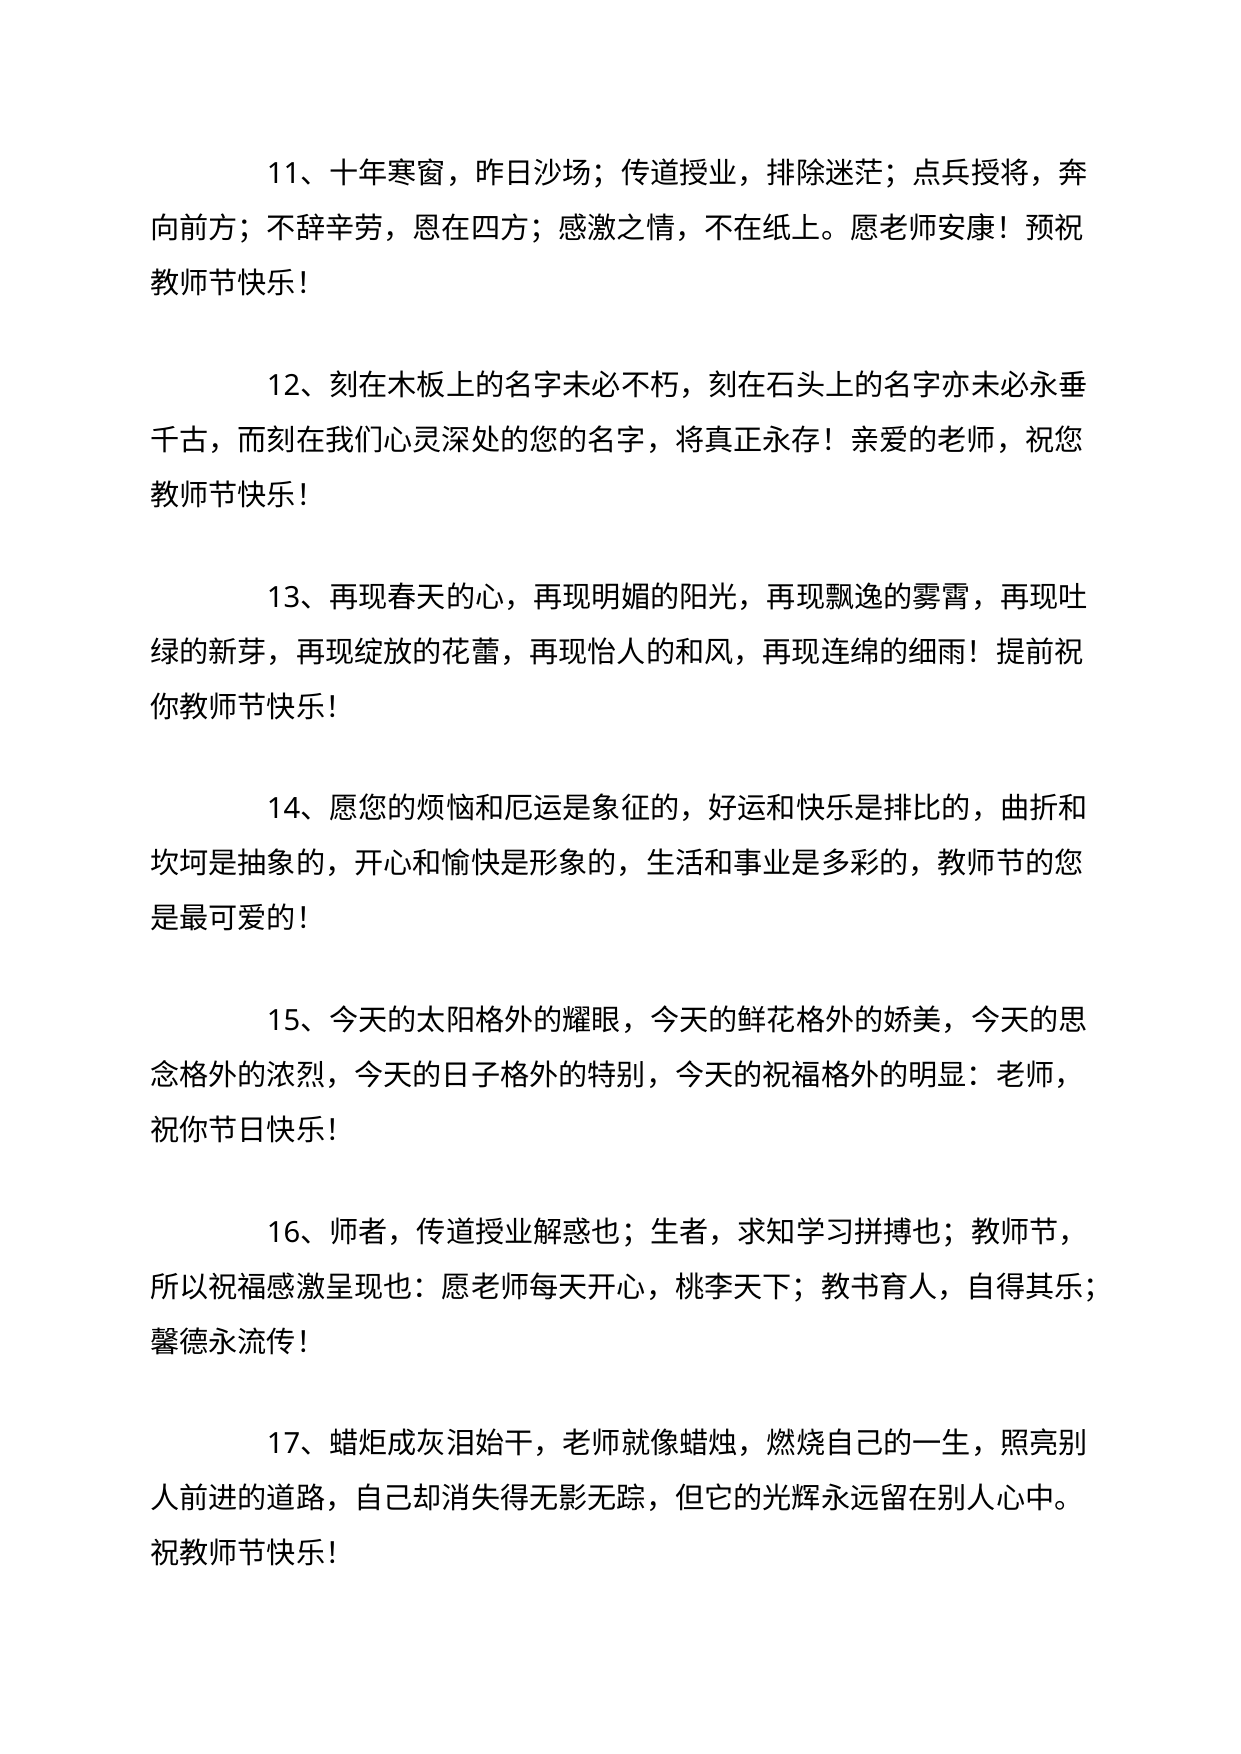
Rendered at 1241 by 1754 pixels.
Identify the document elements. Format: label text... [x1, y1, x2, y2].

text 13、再现春天的心，再现明媚的阳光，再现飘逸的雾霄，再现吐绿的新芽，再现绽放的花蕾，再现怡人的和风，再现连绵的细雨！提前祝你教师节快乐！ [150, 573, 1090, 726]
text 16、师者，传道授业解惑也；生者，求知学习拼搏也；教师节，所以祝福感激呈现也：愿老师每天开心，桃李天下；教书育人，自得其乐；馨德永流传！ [150, 1208, 1090, 1361]
text 14、愿您的烦恼和厄运是象征的，好运和快乐是排比的，曲折和坎坷是抽象的，开心和愉快是形象的，生活和事业是多彩的，教师节的您是最可爱的！ [150, 785, 1090, 937]
text 15、今天的太阳格外的耀眼，今天的鲜花格外的娇美，今天的思念格外的浓烈，今天的日子格外的特别，今天的祝福格外的明显：老师，祝你节日快乐！ [150, 997, 1090, 1149]
text 11、十年寒窗，昨日沙场；传道授业，排除迷茫；点兵授将，奔向前方；不辞辛劳，恩在四方；感激之情，不在纸上。愿老师安康！预祝教师节快乐！ [150, 150, 1090, 302]
text 17、蜡炬成灰泪始干，老师就像蜡烛，燃烧自己的一生，照亮别人前进的道路，自己却消失得无影无踪，但它的光辉永远留在别人心中。祝教师节快乐！ [150, 1420, 1090, 1572]
text 12、刻在木板上的名字未必不朽，刻在石头上的名字亦未必永垂千古，而刻在我们心灵深处的您的名字，将真正永存！亲爱的老师，祝您教师节快乐！ [150, 362, 1090, 514]
